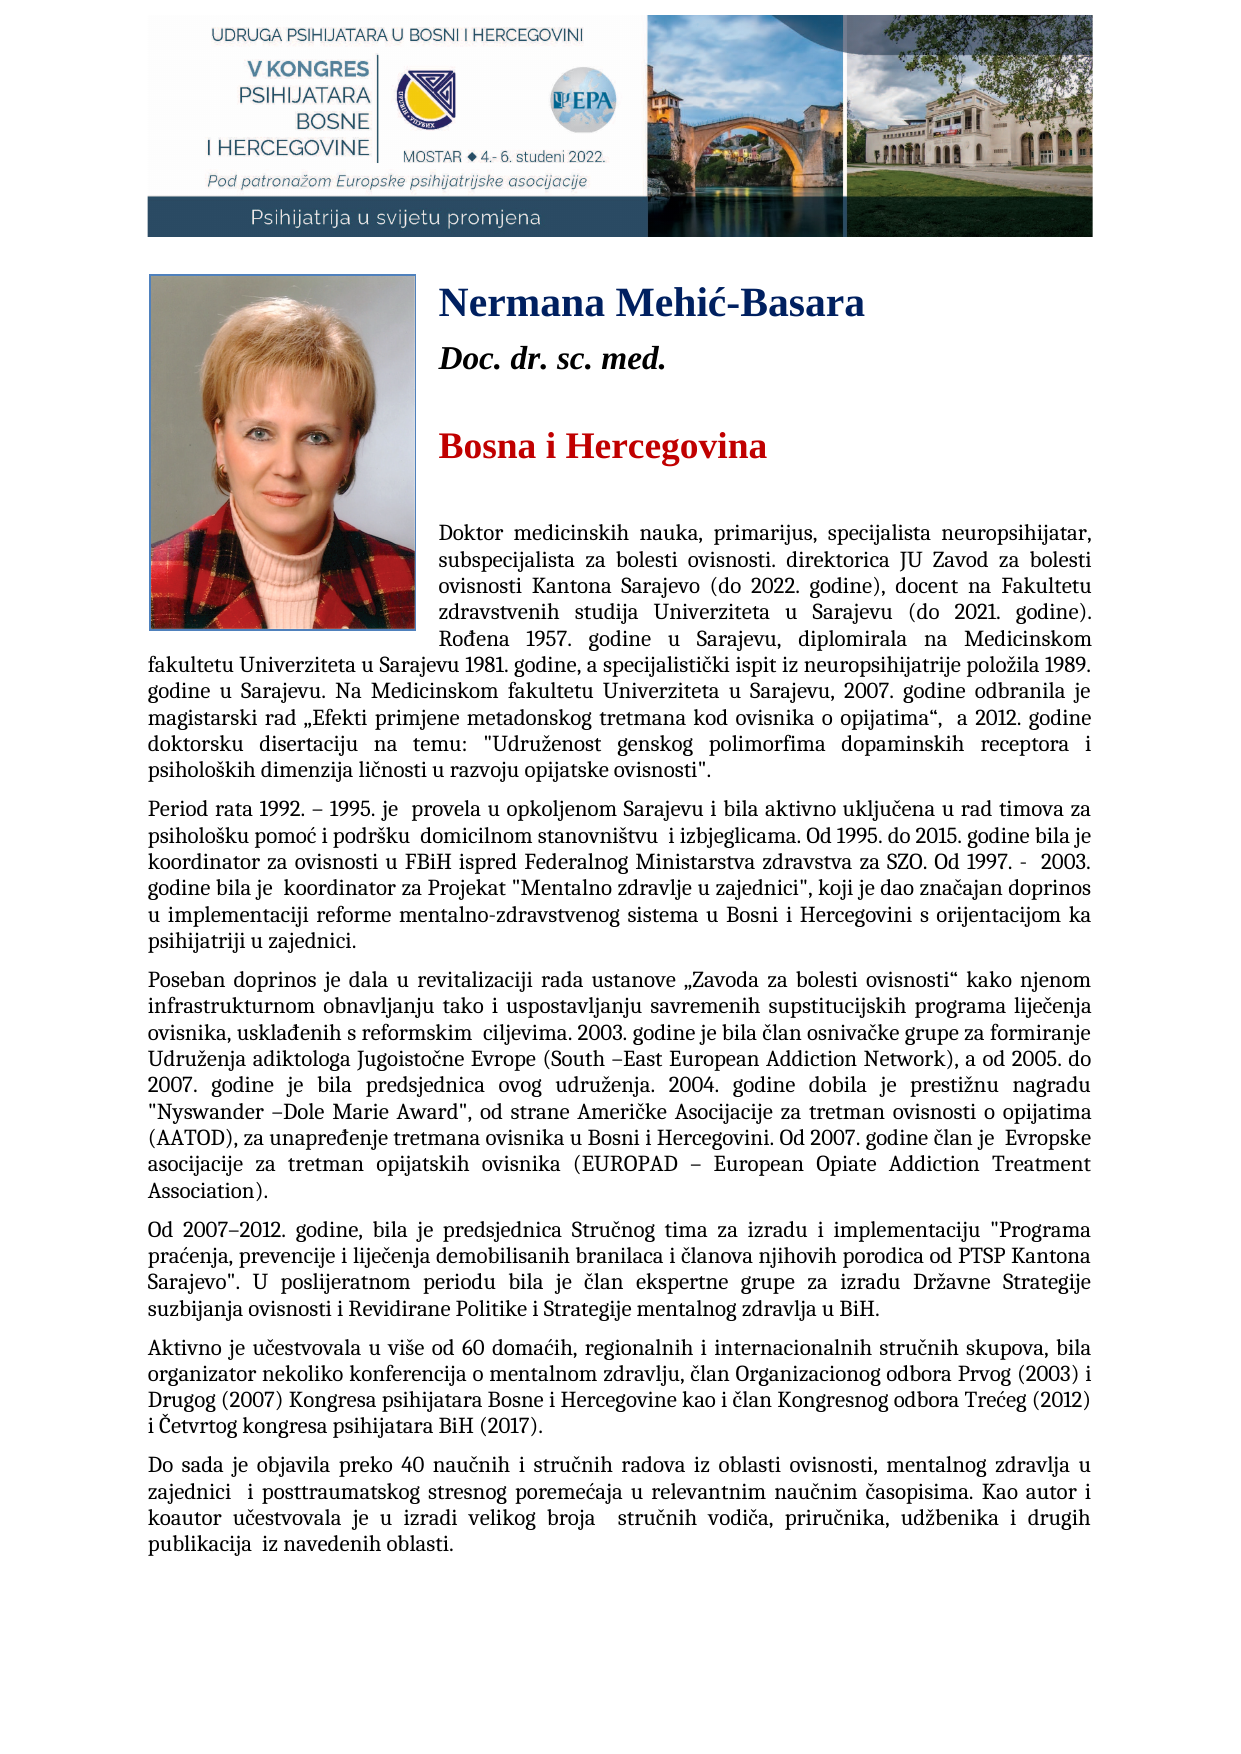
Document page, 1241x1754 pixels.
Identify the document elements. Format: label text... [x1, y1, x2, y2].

text Do sada je objavila preko 40 naučnih i stručnih radova iz oblasti ovisnosti, mentalnog zdravlja u zajednici i posttraumatskog stresnog poremećaja u relevantnim naučnim časopisima. Kao autor i koautor učestvovala je u izradi velikog broja stručnih vodiča, priručnika, udžbenika i drugih publikacija iz navedenih oblasti. [148, 1452, 1093, 1558]
text Od 2007–2012. godine, bila je predsjednica Stručnog tima za izradu i implementaciju "Programa praćenja, prevencije i liječenja demobilisanih branilaca i članova njihovih porodica od PTSP Kantona Sarajevo". U poslijeratnom periodu bila je član ekspertne grupe za izradu Državne Strategije suzbijanja ovisnosti i Revidirane Politike i Strategije mentalnog zdravlja u BiH. [148, 1216, 1093, 1322]
text Poseban doprinos je dala u revitalizaciji rada ustanove „Zavoda za bolesti ovisnosti“ kako njenom infrastrukturnom obnavljanju tako i uspostavljanju savremenih supstitucijskih programa liječenja ovisnika, usklađenih s reformskim ciljevima. 2003. godine je bila član osnivačke grupe za formiranje Udruženja adiktologa Jugoistočne Evrope (South –East European Addiction Network), a od 2005. do 2007. godine je bila predsjednica ovog udruženja. 2004. godine dobila je prestižnu nagradu "Nyswander –Dole Marie Award", od strane Američke Asocijacije za tretman ovisnosti o opijatima (AATOD), za unapređenje tretmana ovisnika u Bosni i Hercegovini. Od 2007. godine član je Evropske asocijacije za tretman opijatskih ovisnika (EUROPAD – European Opiate Addiction Treatment Association). [148, 967, 1093, 1204]
text Period rata 1992. – 1995. je provela u opkoljenom Sarajevu i bila aktivno uključena u rad timova za psihološku pomoć i podršku domicilnom stanovništvu i izbjeglicama. Od 1995. do 2015. godine bila je koordinator za ovisnosti u FBiH ispred Federalnog Ministarstva zdravstva za SZO. Od 1997. - 2003. godine bila je koordinator za Projekat "Mentalno zdravlje u zajednici", koji je dao značajan doprinos u implementaciji reforme mentalno-zdravstvenog sistema u Bosni i Hercegovini s orijentacijom ka psihijatriji u zajednici. [148, 796, 1093, 954]
text Bosna i Hercegovina [416, 423, 1093, 466]
text Doc. dr. sc. med. [416, 338, 1093, 377]
picture [147, 15, 1093, 237]
text Aktivno je učestvovala u više od 60 domaćih, regionalnih i internacionalnih stručnih skupova, bila organizator nekoliko konferencija o mentalnom zdravlju, član Organizacionog odbora Prvog (2003) i Drugog (2007) Kongresa psihijatara Bosne i Hercegovine kao i član Kongresnog odbora Trećeg (2012) i Četvrtog kongresa psihijatara BiH (2017). [148, 1334, 1093, 1440]
picture [151, 276, 415, 629]
text Nermana Mehić-Basara [416, 278, 1093, 326]
text Doktor medicinskih nauka, primarijus, specijalista neuropsihijatar, subspecijalista za bolesti ovisnosti. direktorica JU Zavod za bolesti ovisnosti Kantona Sarajevo (do 2022. godine), docent na Fakultetu zdravstvenih studija Univerziteta u Sarajevu (do 2021. godine). Rođena 1957. godine u Sarajevu, diplomirala na Medicinskom fakultetu Univerziteta u Sarajevu 1981. godine, a specijalistički ispit iz neuropsihijatrije položila 1989. godine u Sarajevu. Na Medicinskom fakultetu Univerziteta u Sarajevu, 2007. godine odbranila je magistarski rad „Efekti primjene metadonskog tretmana kod ovisnika o opijatima“, a 2012. godine doktorsku disertaciju na temu: "Udruženost genskog polimorfima dopaminskih receptora i psiholoških dimenzija ličnosti u razvoju opijatske ovisnosti". [148, 520, 1093, 783]
